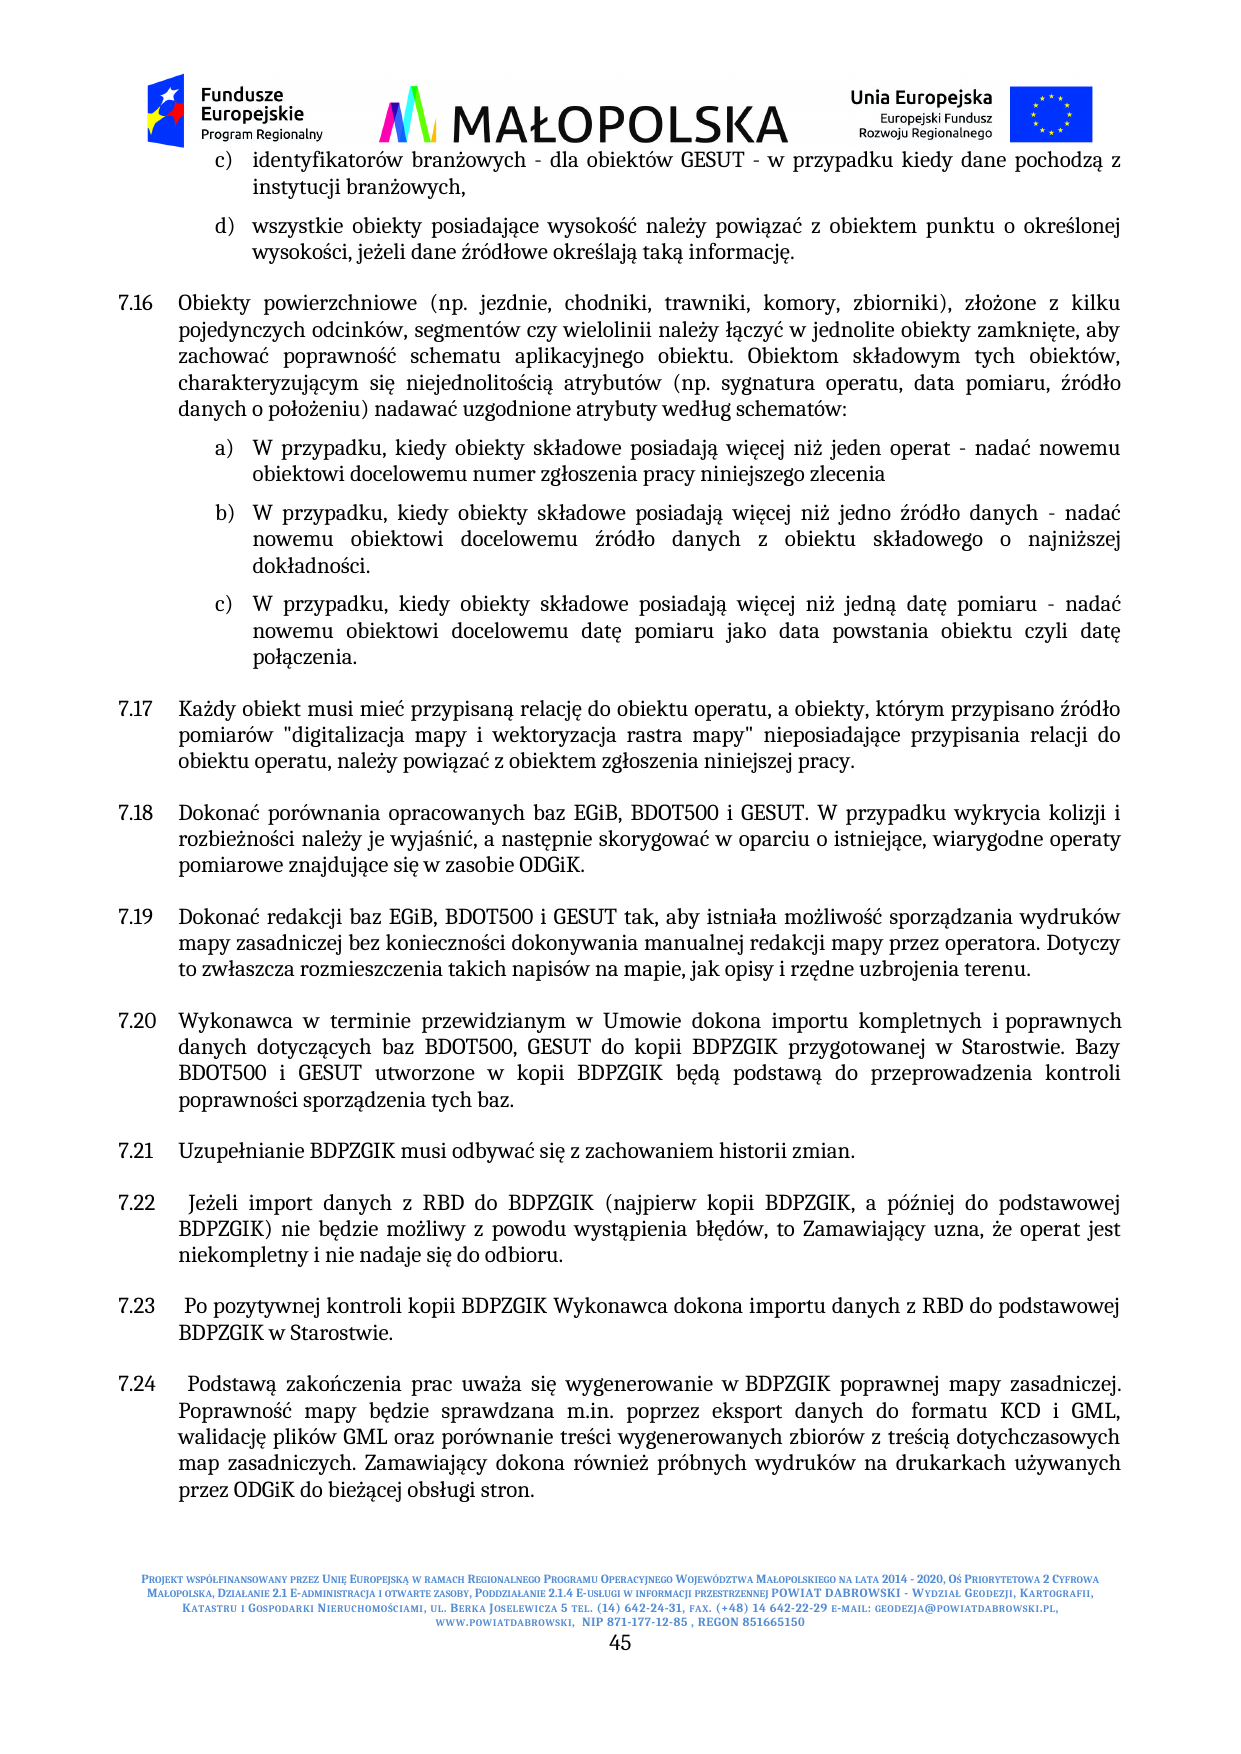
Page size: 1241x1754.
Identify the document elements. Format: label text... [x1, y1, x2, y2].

list W przypadku, kiedy obiekty składowe posiadają więcej niż jeden operat - nadać nowemu obiektowi docelowemu numer zgłoszenia pracy niniejszego zlecenia [215, 434, 1122, 487]
picture [147, 73, 1093, 148]
subtitle Dokonać redakcji baz EGiB, BDOT500 i GESUT tak, aby istniała możliwość sporządzania wydruków mapy zasadniczej bez konieczności dokonywania manualnej redakcji mapy przez operatora. Dotyczy to zwłaszcza rozmieszczenia takich napisów na mapie, jak opisy i rzędne uzbrojenia terenu. [118, 903, 1122, 982]
subtitle Wykonawca w terminie przewidzianym w Umowie dokona importu kompletnych i poprawnych danych dotyczących baz BDOT500, GESUT do kopii BDPZGIK przygotowanej w Starostwie. Bazy BDOT500 i GESUT utworzone w kopii BDPZGIK będą podstawą do przeprowadzenia kontroli poprawności sporządzenia tych baz. [118, 1007, 1122, 1113]
subtitle Uzupełnianie BDPZGIK musi odbywać się z zachowaniem historii zmian. [118, 1138, 1122, 1164]
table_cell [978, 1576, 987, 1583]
list identyfikatorów branżowych - dla obiektów GESUT - w przypadku kiedy dane pochodzą z instytucji branżowych, [215, 147, 1122, 200]
list W przypadku, kiedy obiekty składowe posiadają więcej niż jedną datę pomiaru - nadać nowemu obiektowi docelowemu datę pomiaru jako data powstania obiektu czyli datę połączenia. [215, 591, 1122, 670]
list W przypadku, kiedy obiekty składowe posiadają więcej niż jedno źródło danych - nadać nowemu obiektowi docelowemu źródło danych z obiektu składowego o najniższej dokładności. [215, 500, 1122, 579]
subtitle Podstawą zakończenia prac uważa się wygenerowanie w BDPZGIK poprawnej mapy zasadniczej. Poprawność mapy będzie sprawdzana m.in. poprzez eksport danych do formatu KCD i GML, walidację plików GML oraz porównanie treści wygenerowanych zbiorów z treścią dotychczasowych map zasadniczych. Zamawiający dokona również próbnych wydruków na drukarkach używanych przez ODGiK do bieżącej obsługi stron. [118, 1371, 1122, 1503]
subtitle Po pozytywnej kontroli kopii BDPZGIK Wykonawca dokona importu danych z RBD do podstawowej BDPZGIK w Starostwie. [118, 1293, 1122, 1346]
subtitle Obiekty powierzchniowe (np. jezdnie, chodniki, trawniki, komory, zbiorniki), złożone z kilku pojedynczych odcinków, segmentów czy wielolinii należy łączyć w jednolite obiekty zamknięte, aby zachować poprawność schematu aplikacyjnego obiektu. Obiektom składowym tych obiektów, charakteryzującym się niejednolitością atrybutów (np. sygnatura operatu, data pomiaru, źródło danych o położeniu) nadawać uzgodnione atrybuty według schematów: [118, 290, 1122, 422]
subtitle Dokonać porównania opracowanych baz EGiB, BDOT500 i GESUT. W przypadku wykrycia kolizji i rozbieżności należy je wyjaśnić, a następnie skorygować w oparciu o istniejące, wiarygodne operaty pomiarowe znajdujące się w zasobie ODGiK. [118, 799, 1122, 878]
list wszystkie obiekty posiadające wysokość należy powiązać z obiektem punktu o określonej wysokości, jeżeli dane źródłowe określają taką informację. [215, 212, 1122, 265]
subtitle Jeżeli import danych z RBD do BDPZGIK (najpierw kopii BDPZGIK, a później do podstawowej BDPZGIK) nie będzie możliwy z powodu wystąpienia błędów, to Zamawiający uzna, że operat jest niekompletny i nie nadaje się do odbioru. [118, 1189, 1122, 1268]
subtitle Każdy obiekt musi mieć przypisaną relację do obiektu operatu, a obiekty, którym przypisano źródło pomiarów "digitalizacja mapy i wektoryzacja rastra mapy" nieposiadające przypisania relacji do obiektu operatu, należy powiązać z obiektem zgłoszenia niniejszej pracy. [118, 695, 1122, 774]
